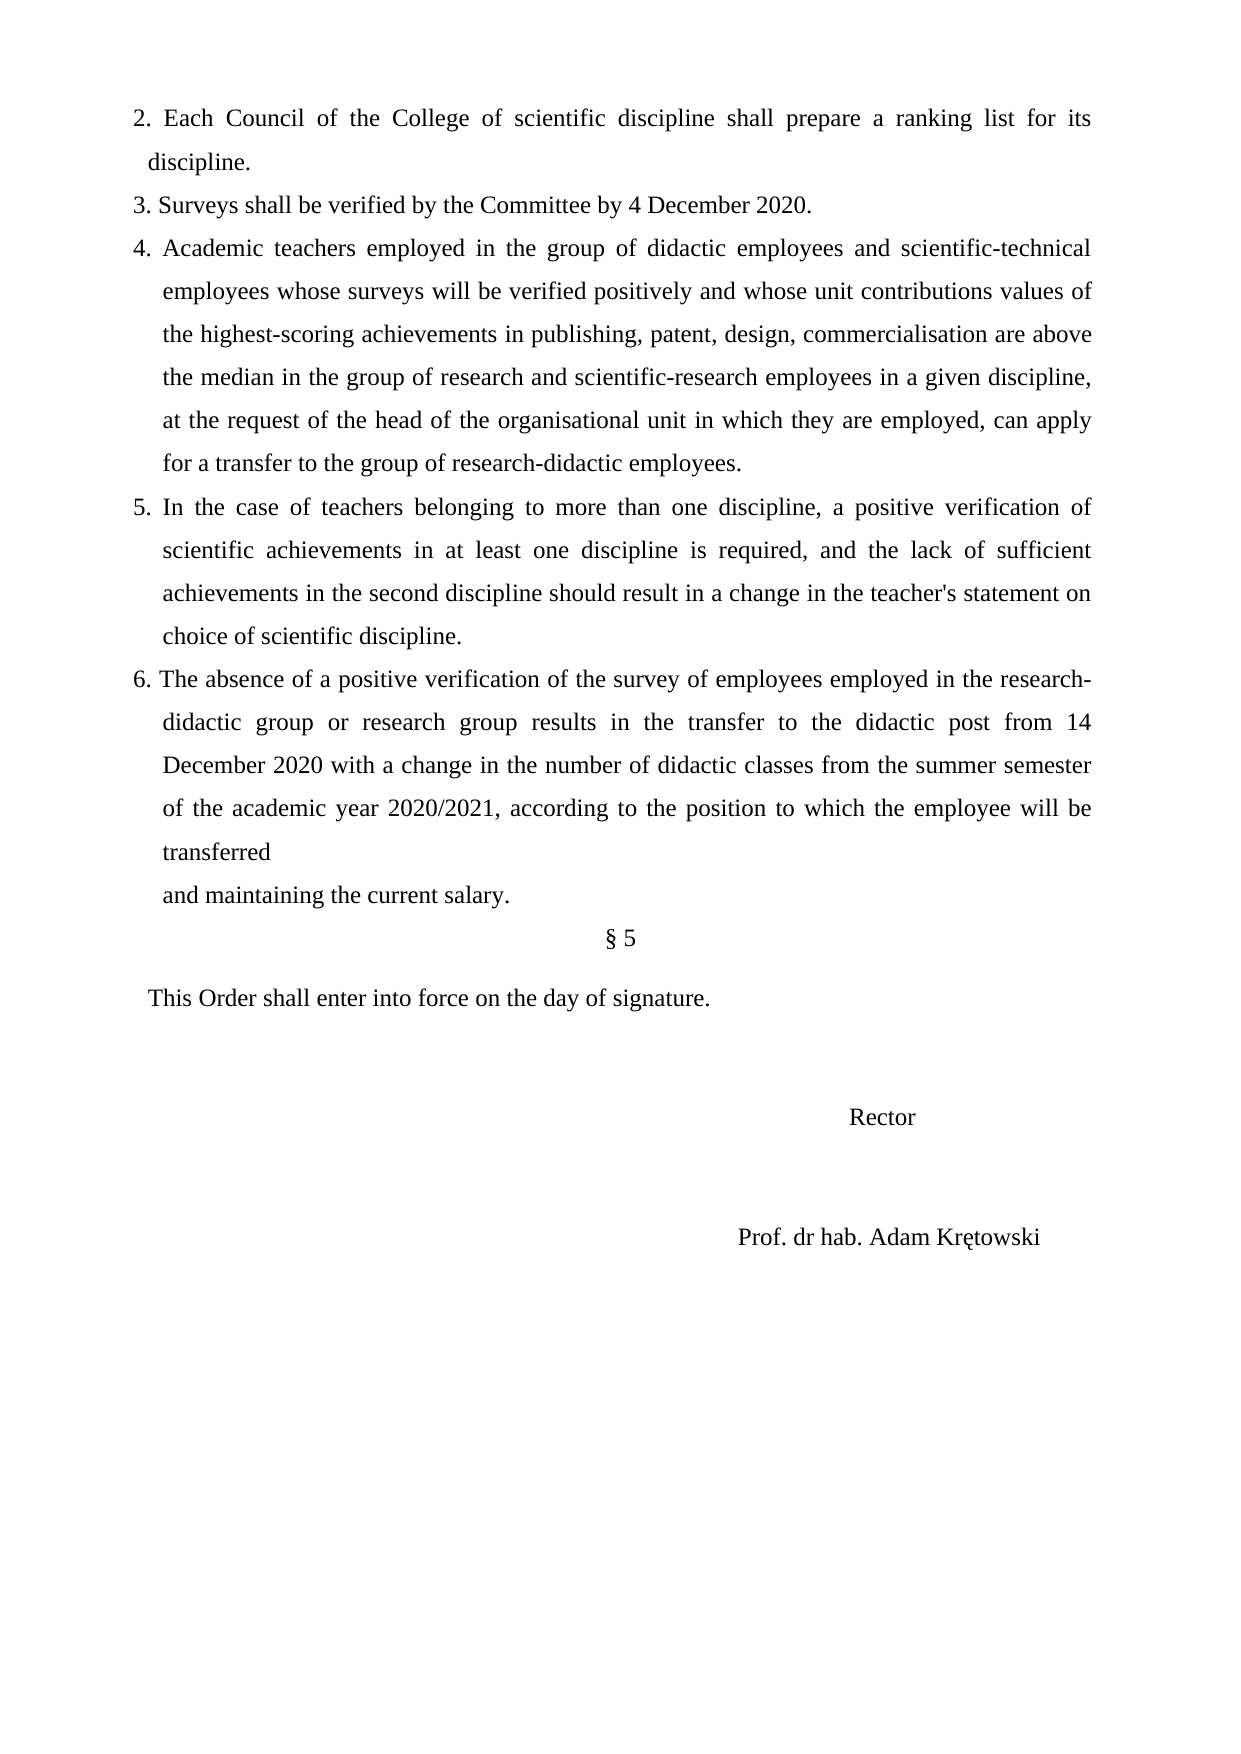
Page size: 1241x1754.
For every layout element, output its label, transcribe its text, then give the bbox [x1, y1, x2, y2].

text § 5 [148, 923, 1093, 952]
text Rector [148, 1102, 1093, 1131]
text 4. Academic teachers employed in the group of didactic employees and scientific-technical employees whose surveys will be verified positively and whose unit contributions values of the highest-scoring achievements in publishing, patent, design, commercialisation are above the median in the group of research and scientific-research employees in a given discipline, at the request of the head of the organisational unit in which they are employed, can apply for a transfer to the group of research-didactic employees. [133, 233, 1093, 477]
text Prof. dr hab. Adam Krętowski [148, 1222, 1093, 1251]
text 6. The absence of a positive verification of the survey of employees employed in the research-didactic group or research group results in the transfer to the didactic post from 14 December 2020 with a change in the number of didactic classes from the summer semester of the academic year 2020/2021, according to the position to which the employee will be transferred and maintaining the current salary. [133, 664, 1093, 908]
text 5. In the case of teachers belonging to more than one discipline, a positive verification of scientific achievements in at least one discipline is required, and the lack of sufficient achievements in the second discipline should result in a change in the teacher's statement on choice of scientific discipline. [133, 492, 1093, 650]
text 2. Each Council of the College of scientific discipline shall prepare a ranking list for its discipline. [133, 103, 1093, 175]
text This Order shall enter into force on the day of signature. [148, 983, 1093, 1011]
text 3. Surveys shall be verified by the Committee by 4 December 2020. [133, 190, 1093, 218]
